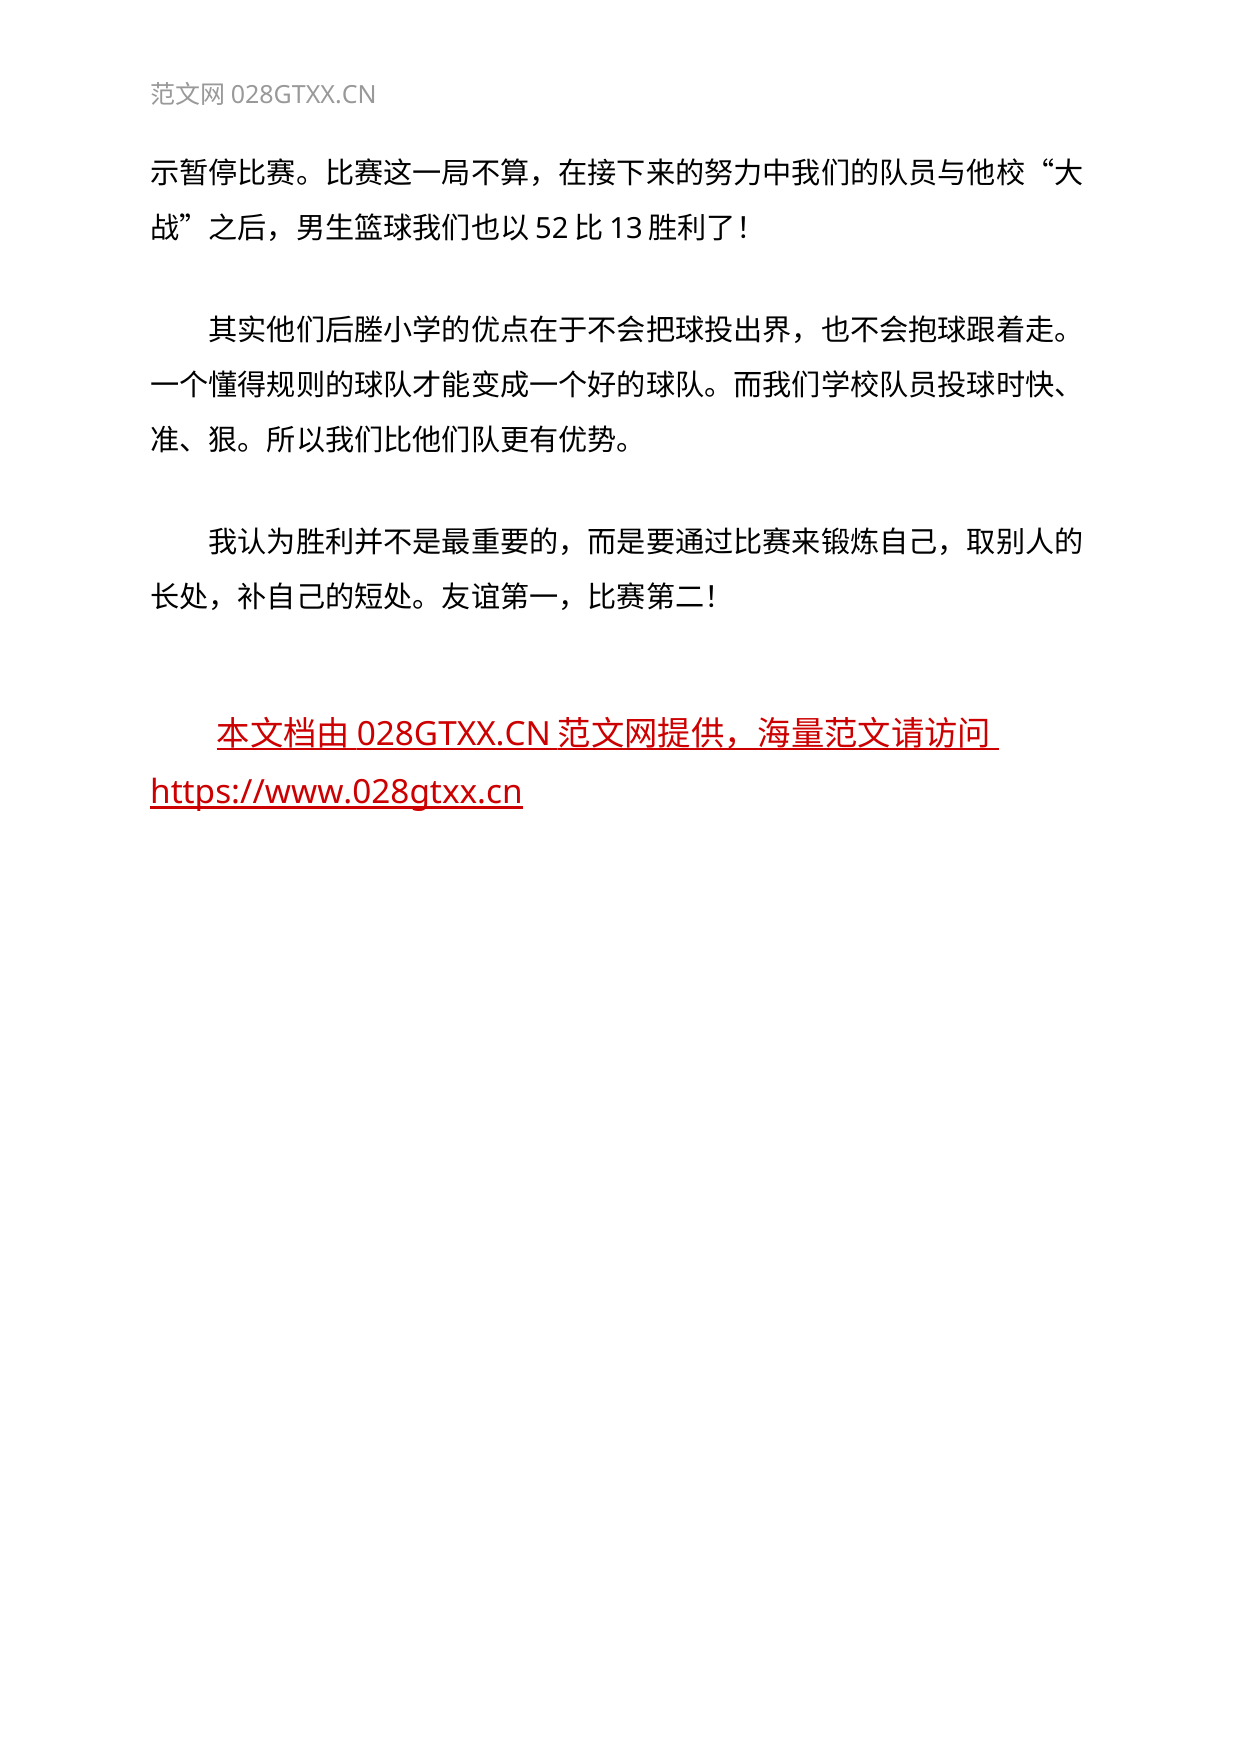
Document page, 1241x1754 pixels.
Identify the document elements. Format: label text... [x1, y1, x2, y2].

text 我认为胜利并不是最重要的，而是要通过比赛来锻炼自己，取别人的长处，补自己的短处。友谊第一，比赛第二！ [150, 518, 1090, 616]
text 其实他们后塍小学的优点在于不会把球投出界，也不会抱球跟着走。一个懂得规则的球队才能变成一个好的球队。而我们学校队员投球时快、准、狠。所以我们比他们队更有优势。 [150, 307, 1090, 459]
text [150, 150, 1090, 247]
text 本文档由028GTXX.CN范文网提供，海量范文请访问 https://www.028gtxx.cn [150, 706, 1090, 814]
